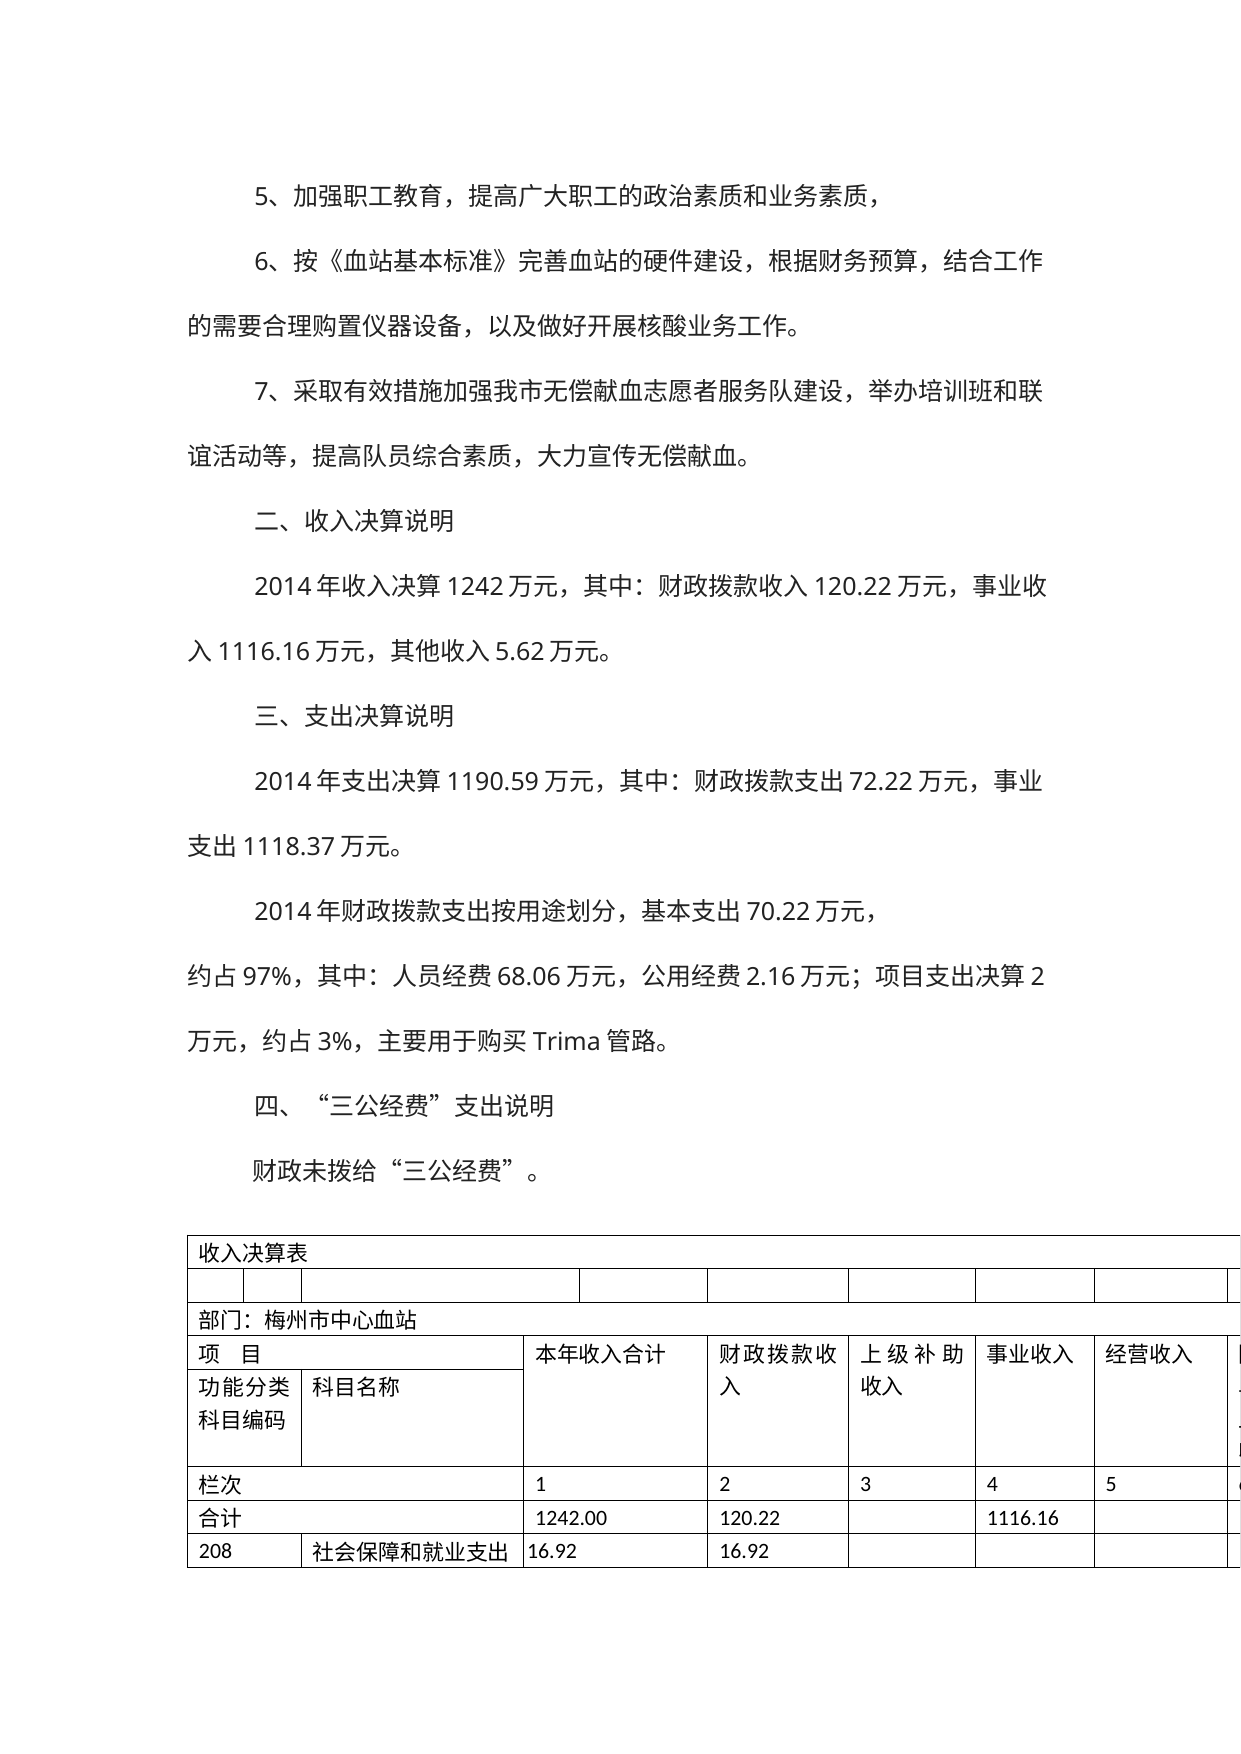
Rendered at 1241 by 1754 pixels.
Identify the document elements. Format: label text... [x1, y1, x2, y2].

table_cell 5 [1095, 1467, 1227, 1500]
table_cell 经营收入 [1095, 1336, 1227, 1466]
table_cell 功能分类科目编码 [188, 1370, 301, 1466]
text 5、加强职工教育，提高广大职工的政治素质和业务素质， [187, 162, 1053, 227]
table_cell [708, 1269, 848, 1302]
table_cell 科目名称 [302, 1370, 523, 1466]
table_cell [849, 1501, 975, 1533]
table_cell [302, 1269, 579, 1302]
table_cell 16.92 [524, 1534, 707, 1567]
table_cell [1228, 1269, 1240, 1302]
table_cell 部门：梅州市中心血站 [188, 1303, 1240, 1335]
text 2014年财政拨款支出按用途划分，基本支出70.22万元， [187, 877, 1053, 942]
table_cell [849, 1534, 975, 1567]
table_cell 2 [708, 1467, 848, 1500]
table_cell [1228, 1501, 1240, 1533]
table_cell [1095, 1534, 1227, 1567]
table_cell [1095, 1501, 1227, 1533]
table_cell [849, 1269, 975, 1302]
table_cell 1 [524, 1467, 707, 1500]
table_cell 栏次 [188, 1467, 523, 1500]
table_header 收入决算表 [188, 1236, 1240, 1268]
table_cell 4 [976, 1467, 1094, 1500]
table_cell 财政拨款收入 [708, 1336, 848, 1466]
text 2014年支出决算1190.59万元，其中：财政拨款支出72.22万元，事业支出1118.37万元。 [187, 747, 1053, 877]
table_cell 16.92 [708, 1534, 848, 1567]
table_cell [188, 1269, 243, 1302]
table_cell 1116.16 [976, 1501, 1094, 1533]
text 7、采取有效措施加强我市无偿献血志愿者服务队建设，举办培训班和联谊活动等，提高队员综合素质，大力宣传无偿献血。 [187, 357, 1053, 487]
table_cell 本年收入合计 [524, 1336, 707, 1466]
table_cell [976, 1534, 1094, 1567]
text 二、收入决算说明 [187, 487, 1053, 552]
table_cell 3 [849, 1467, 975, 1500]
table_cell [1095, 1269, 1227, 1302]
table_cell 合计 [188, 1501, 523, 1533]
table_cell [1228, 1534, 1240, 1567]
table_cell [580, 1269, 707, 1302]
table_cell 1242.00 [524, 1501, 707, 1533]
text 6、按《血站基本标准》完善血站的硬件建设，根据财务预算，结合工作的需要合理购置仪器设备，以及做好开展核酸业务工作。 [187, 227, 1053, 357]
text 约占97%，其中：人员经费68.06万元，公用经费2.16万元；项目支出决算2万元，约占3%，主要用于购买Trima管路。 [187, 942, 1053, 1072]
table_cell [244, 1269, 301, 1302]
table_cell 项 目 [188, 1336, 523, 1369]
table_cell 上级补助收入 [849, 1336, 975, 1466]
text 财政未拨给“三公经费”。 [187, 1137, 1053, 1202]
table_cell 208 [188, 1534, 301, 1567]
text 2014年收入决算1242万元，其中：财政拨款收入120.22万元，事业收入1116.16万元，其他收入5.62万元。 [187, 552, 1053, 682]
table_cell 120.22 [708, 1501, 848, 1533]
table_cell 事业收入 [976, 1336, 1094, 1466]
text 四、“三公经费”支出说明 [187, 1072, 1053, 1137]
table_cell [976, 1269, 1094, 1302]
table_cell 社会保障和就业支出 [302, 1534, 523, 1567]
text 三、支出决算说明 [187, 682, 1053, 747]
